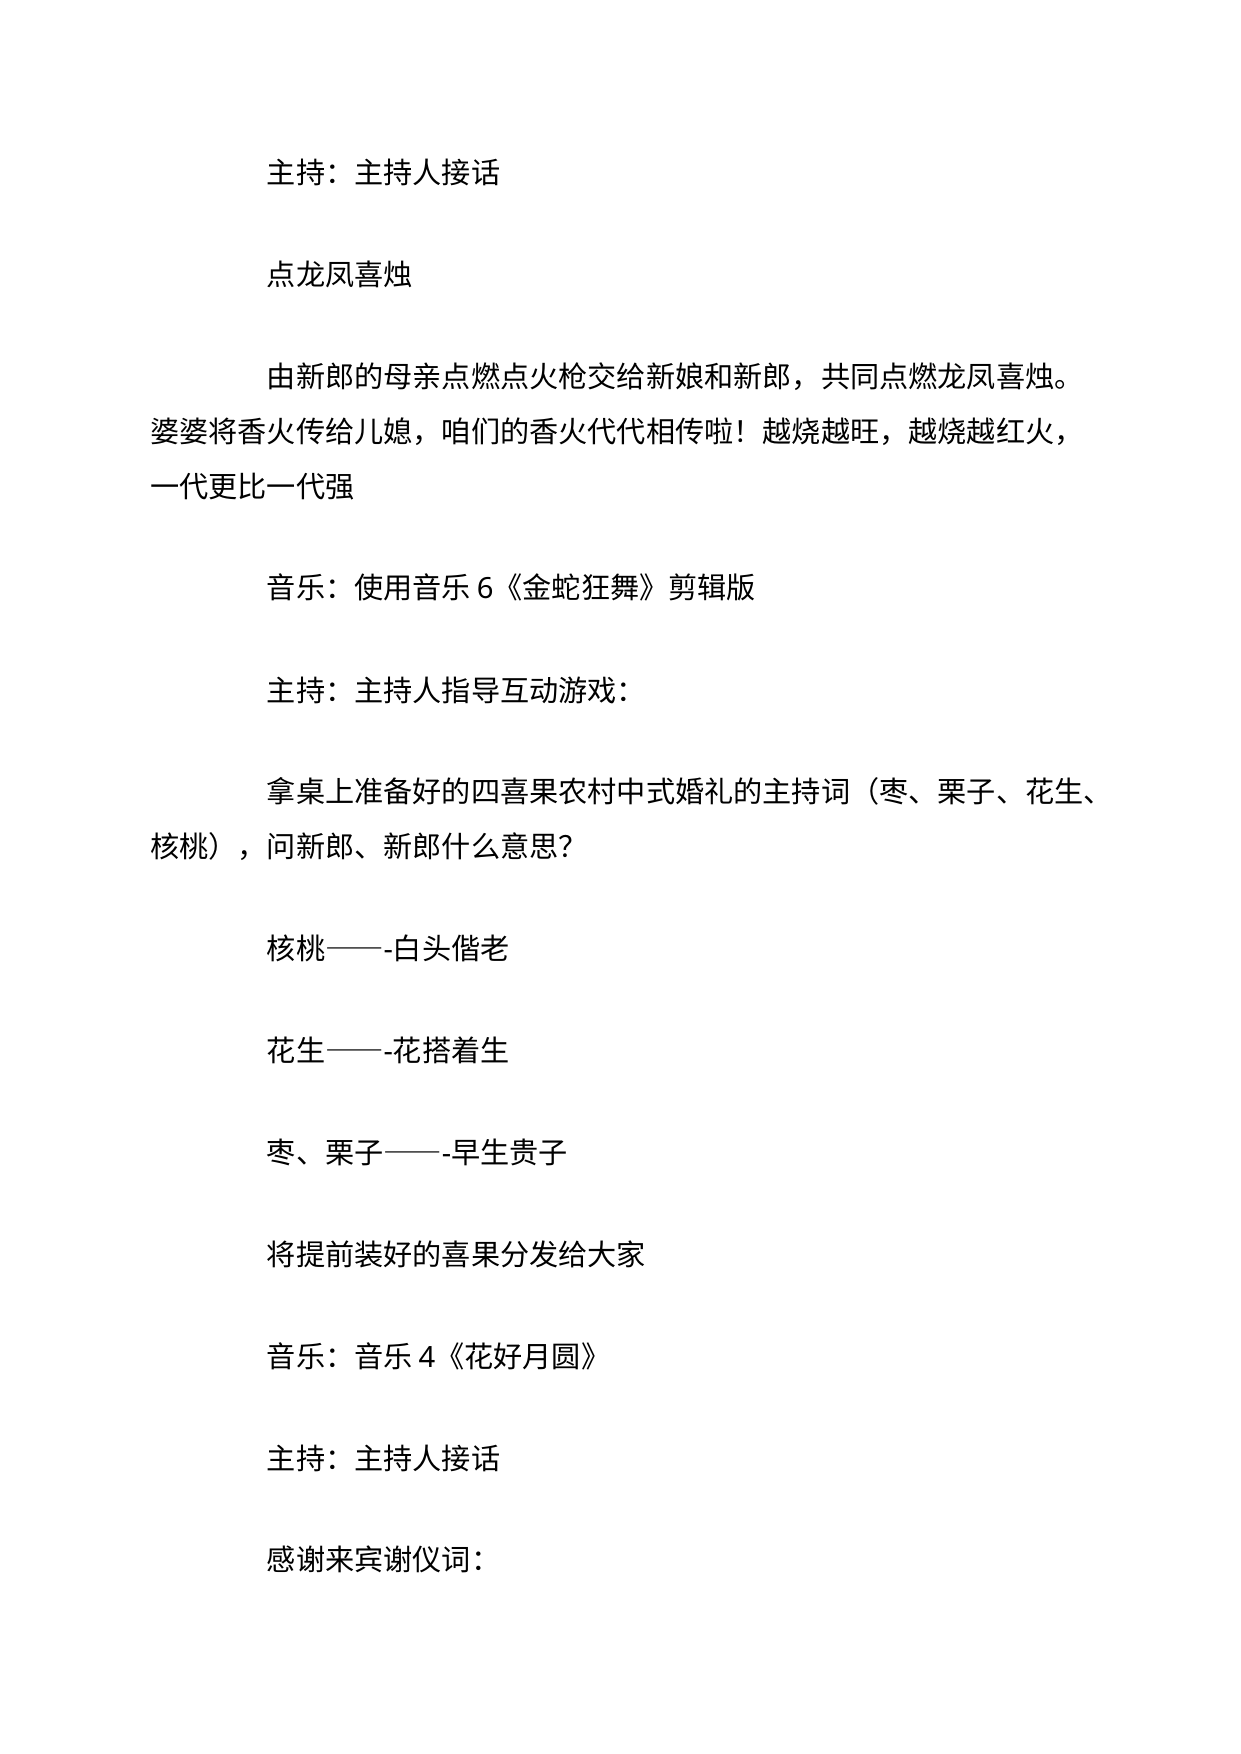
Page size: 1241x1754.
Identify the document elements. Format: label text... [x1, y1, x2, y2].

text 拿桌上准备好的四喜果农村中式婚礼的主持词（枣、栗子、花生、核桃），问新郎、新郎什么意思？ [150, 769, 1090, 866]
text 点龙凤喜烛 [150, 252, 1090, 294]
text 由新郎的母亲点燃点火枪交给新娘和新郎，共同点燃龙凤喜烛。婆婆将香火传给儿媳，咱们的香火代代相传啦！越烧越旺，越烧越红火，一代更比一代强 [150, 353, 1090, 506]
text 主持：主持人接话 [150, 150, 1090, 192]
text 主持：主持人接话 [150, 1435, 1090, 1477]
text 核桃——-白头偕老 [150, 926, 1090, 968]
text 主持：主持人指导互动游戏： [150, 667, 1090, 709]
text 将提前装好的喜果分发给大家 [150, 1231, 1090, 1274]
text 花生——-花搭着生 [150, 1027, 1090, 1070]
text 音乐：使用音乐6《金蛇狂舞》剪辑版 [150, 565, 1090, 607]
text 音乐：音乐4《花好月圆》 [150, 1333, 1090, 1376]
text 感谢来宾谢仪词： [150, 1537, 1090, 1579]
text 枣、栗子——-早生贵子 [150, 1129, 1090, 1172]
